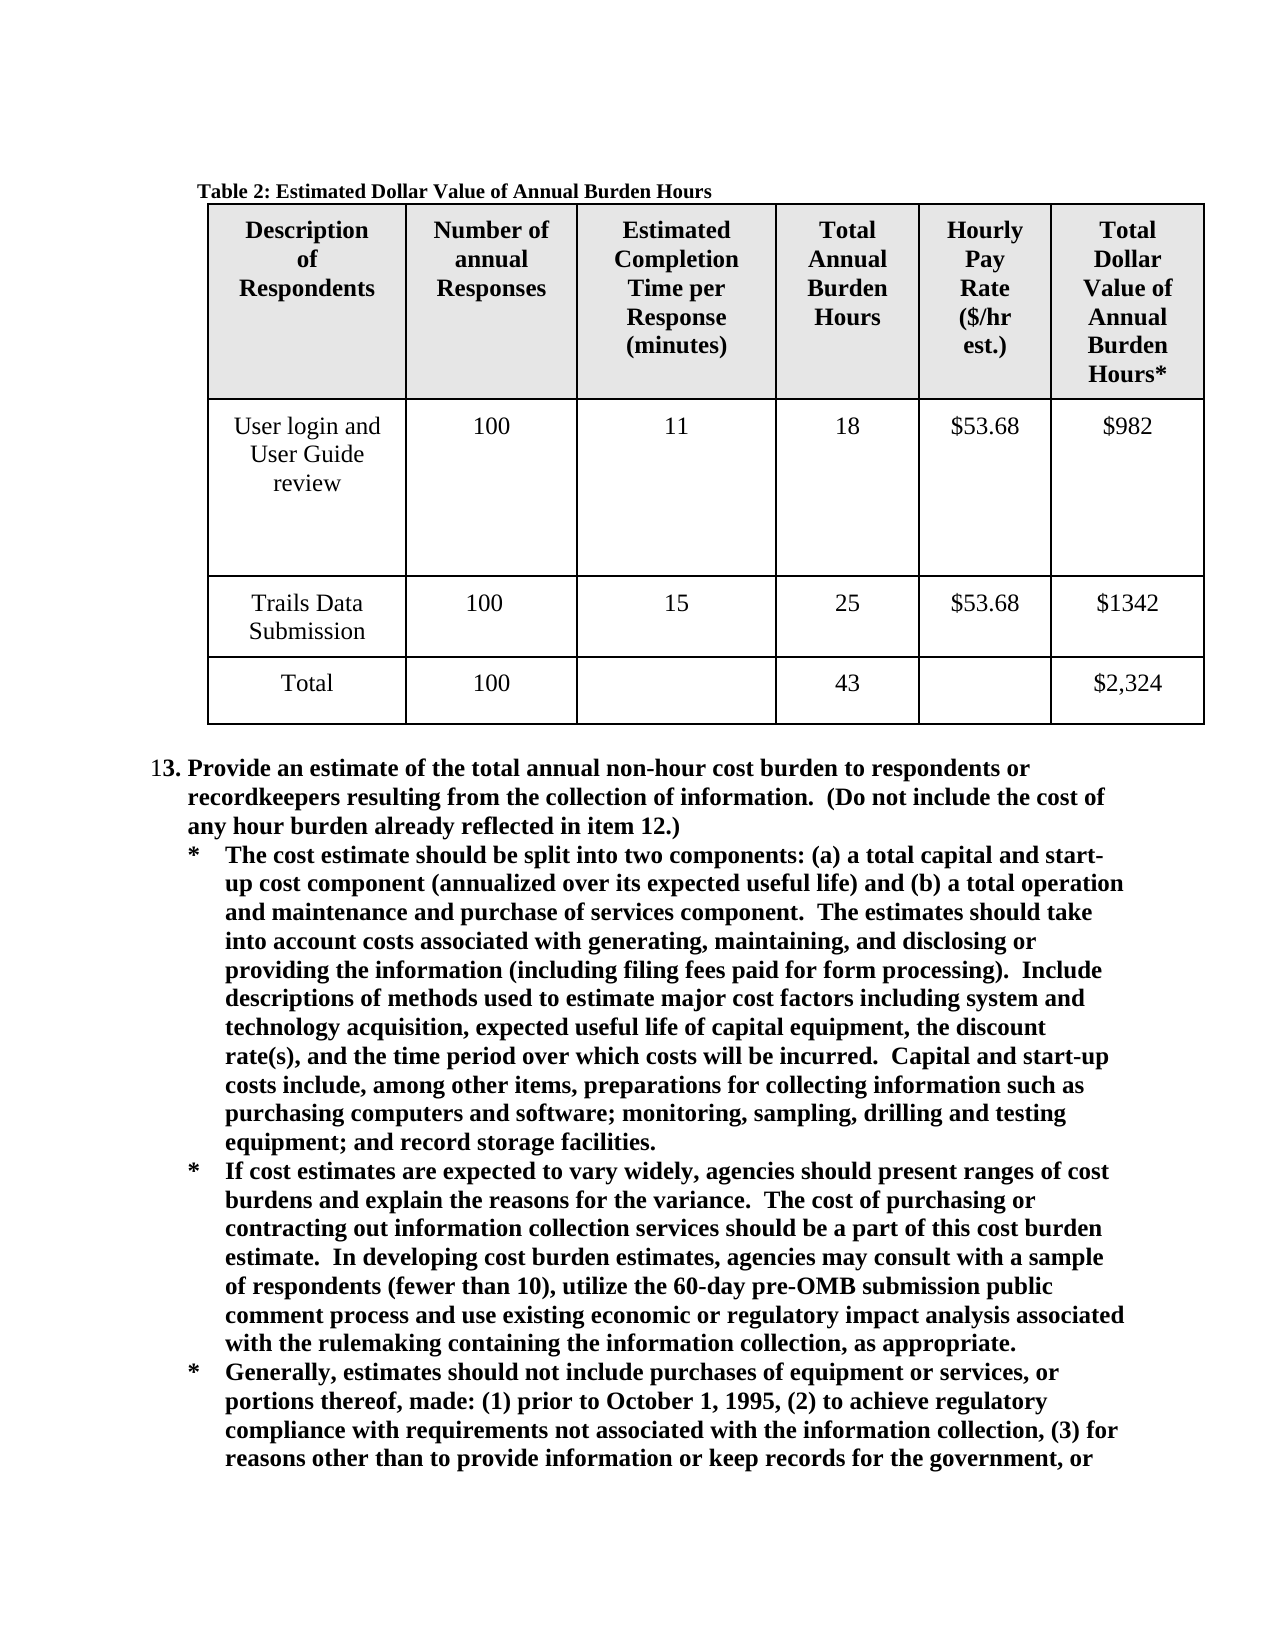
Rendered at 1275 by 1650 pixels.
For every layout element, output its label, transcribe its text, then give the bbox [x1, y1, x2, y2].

table_cell 11 [578, 400, 775, 575]
table_cell $982 [1052, 400, 1203, 575]
table_cell [578, 658, 775, 723]
table_header Estimated Completion Time per Response (minutes) [578, 205, 775, 398]
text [150, 1357, 1125, 1472]
table_cell $53.68 [920, 577, 1050, 656]
table_cell $1342 [1052, 577, 1203, 656]
table_cell Total [209, 658, 405, 723]
text * The cost estimate should be split into two components: (a) a total capital and start-up cost component (annualized over its expected useful life) and (b) a total operation and maintenance and purchase of services component. The estimates should take into account costs associated with generating, maintaining, and disclosing or providing the information (including filing fees paid for form processing). Include descriptions of methods used to estimate major cost factors including system and technology acquisition, expected useful life of capital equipment, the discount rate(s), and the time period over which costs will be incurred. Capital and start-up costs include, among other items, preparations for collecting information such as purchasing computers and software; monitoring, sampling, drilling and testing equipment; and record storage facilities. [187, 840, 1125, 1156]
table_cell 100 [407, 658, 576, 723]
table_cell 15 [578, 577, 775, 656]
table_header Number of annual Responses [407, 205, 576, 398]
table_cell $2,324 [1052, 658, 1203, 723]
table_header Description of Respondents [209, 205, 405, 398]
text * If cost estimates are expected to vary widely, agencies should present ranges of cost burdens and explain the reasons for the variance. The cost of purchasing or contracting out information collection services should be a part of this cost burden estimate. In developing cost burden estimates, agencies may consult with a sample of respondents (fewer than 10), utilize the 60-day pre-OMB submission public comment process and use existing economic or regulatory impact analysis associated with the rulemaking containing the information collection, as appropriate. [187, 1156, 1125, 1357]
table_cell User login and User Guide review [209, 400, 405, 575]
table_cell 100 [407, 400, 576, 575]
table_header Total Dollar Value of Annual Burden Hours* [1052, 205, 1203, 398]
text 13. Provide an estimate of the total annual non-hour cost burden to respondents or recordkeepers resulting from the collection of information. (Do not include the cost of any hour burden already reflected in item 12.) [150, 753, 1125, 840]
table_cell 100 [407, 577, 576, 656]
table_cell 43 [777, 658, 918, 723]
table_cell 25 [777, 577, 918, 656]
text Table 2: Estimated Dollar Value of Annual Burden Hours [150, 179, 1125, 203]
table_cell 18 [777, 400, 918, 575]
table_cell $53.68 [920, 400, 1050, 575]
table_header Hourly Pay Rate ($/hr est.) [920, 205, 1050, 398]
table_header Total Annual Burden Hours [777, 205, 918, 398]
table_cell [920, 658, 1050, 723]
table_cell Trails Data Submission [209, 577, 405, 656]
